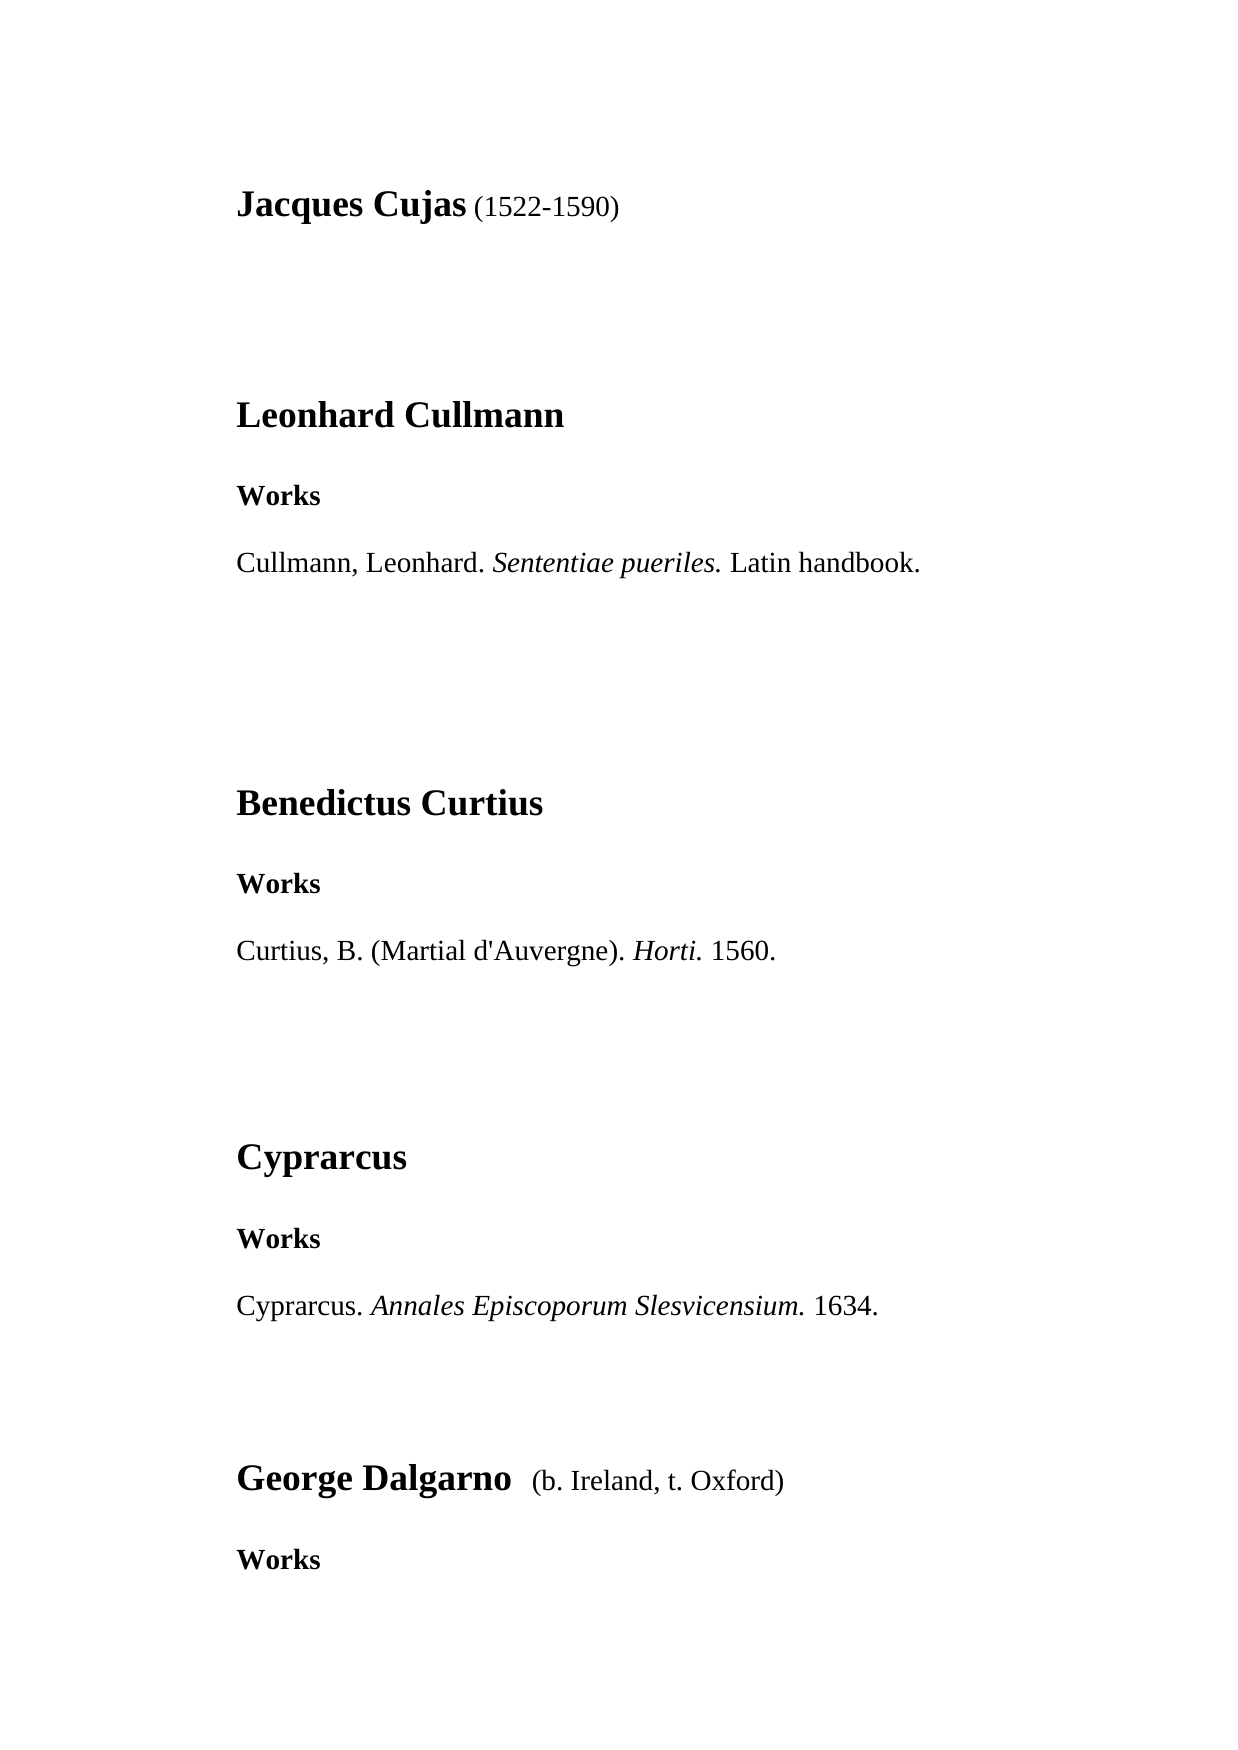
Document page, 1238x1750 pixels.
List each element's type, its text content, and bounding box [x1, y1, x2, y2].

text Works [236, 866, 1078, 900]
text Works [236, 1542, 1078, 1576]
text Works [236, 478, 1078, 512]
text Jacques Cujas (1522-1590) [236, 181, 1078, 224]
text Cyprarcus [236, 1135, 1078, 1178]
text Works [236, 1221, 1078, 1254]
text George Dalgarno (b. Ireland, t. Oxford) [236, 1456, 1078, 1499]
text Leonhard Cullmann [236, 392, 1078, 435]
text Cullmann, Leonhard. Sententiae pueriles. Latin handbook. [236, 545, 1078, 579]
text Cyprarcus. Annales Episcoporum Slesvicensium. 1634. [236, 1288, 1078, 1322]
text Benedictus Curtius [236, 780, 1078, 823]
text Curtius, B. (Martial d'Auvergne). Horti. 1560. [236, 933, 1078, 967]
